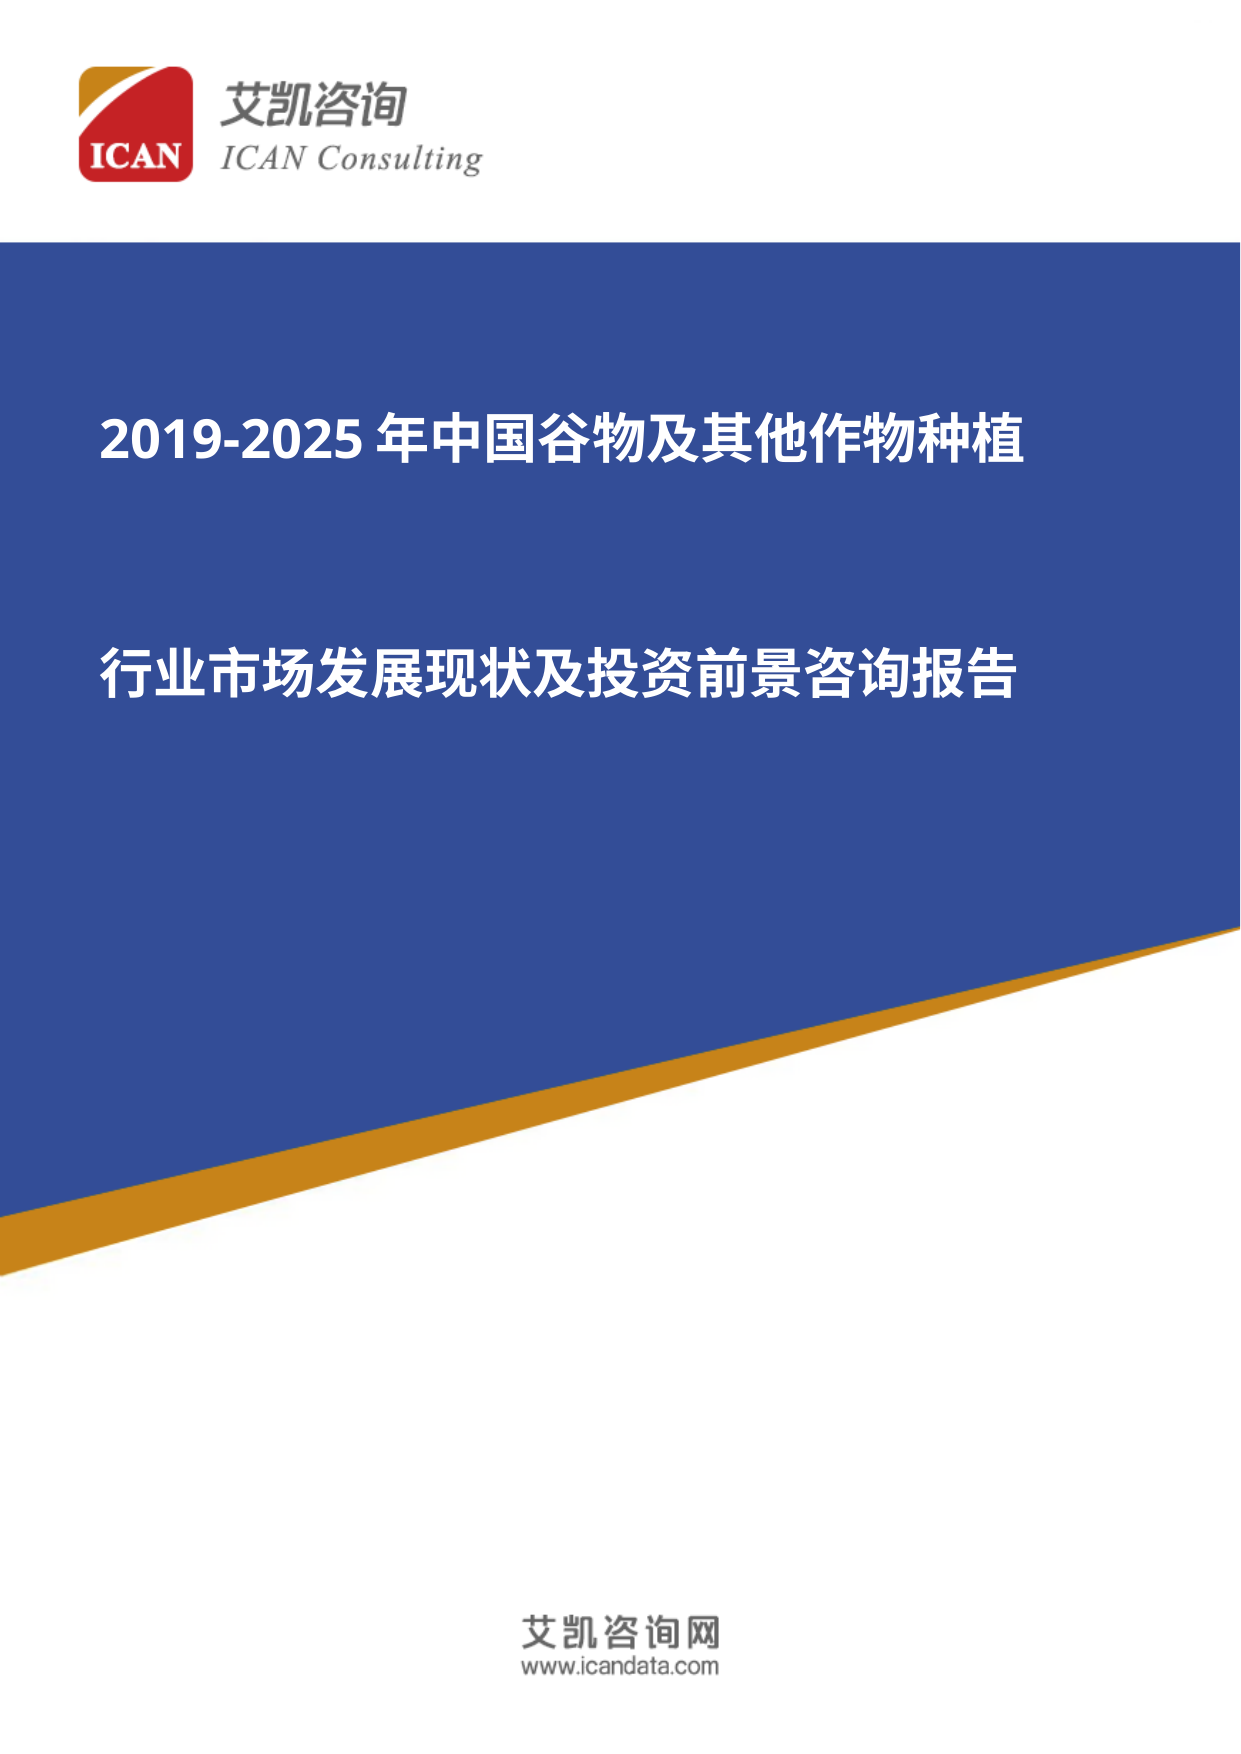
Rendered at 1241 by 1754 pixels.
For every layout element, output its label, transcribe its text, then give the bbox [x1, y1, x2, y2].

picture [0, 5, 1241, 1754]
subtitle 2019-2025年中国谷物及其他作物种植行业市场发展现状及投资前景咨询报告 [99, 386, 1053, 718]
